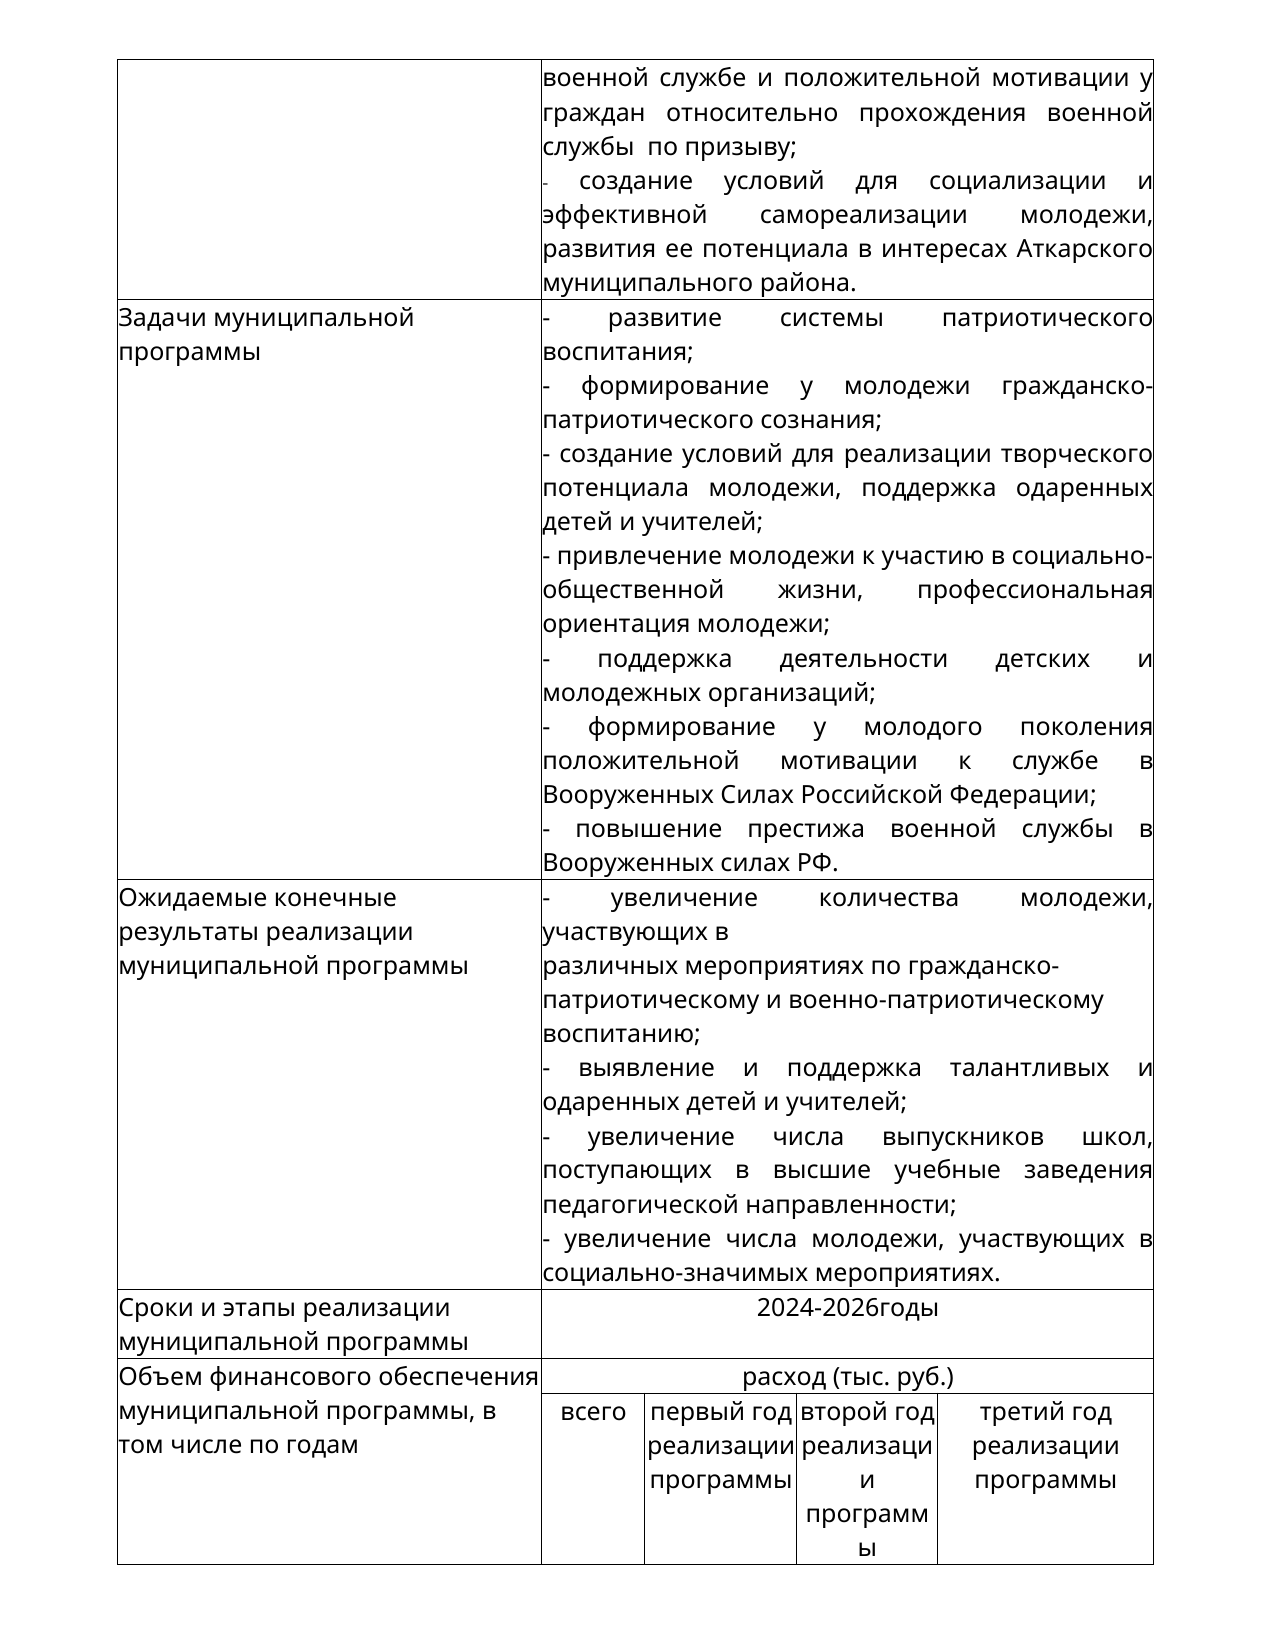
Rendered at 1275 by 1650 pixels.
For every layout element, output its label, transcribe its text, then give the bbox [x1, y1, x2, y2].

table_cell Задачи муниципальной программы [118, 300, 541, 879]
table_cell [118, 60, 541, 298]
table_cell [542, 60, 1153, 298]
table_cell первый год реализации программы [645, 1394, 796, 1564]
table_cell расход (тыс. руб.) [542, 1359, 1153, 1393]
table_cell всего [542, 1394, 644, 1564]
table_cell Ожидаемые конечные результаты реализации муниципальной программы [118, 880, 541, 1288]
table_cell 2024-2026годы [542, 1290, 1153, 1358]
table_cell Сроки и этапы реализации муниципальной программы [118, 1290, 541, 1358]
table_cell Объем финансового обеспечения муниципальной программы, в том числе по годам [118, 1359, 541, 1564]
table_cell - увеличение количества молодежи, участвующих в различных мероприятиях по гражданско- патриотическому и военно-патриотическому воспитанию; - выявление и поддержка талантливых и одаренных детей и учителей; - увеличение числа выпускников школ, поступающих в высшие учебные заведения педагогической направленности; - увеличение числа молодежи, участвующих в социально-значимых мероприятиях. [542, 880, 1153, 1288]
table_cell второй год реализации программы [797, 1394, 937, 1564]
table_cell - развитие системы патриотического воспитания; - формирование у молодежи гражданско-патриотического сознания; - создание условий для реализации творческого потенциала молодежи, поддержка одаренных детей и учителей; - привлечение молодежи к участию в социально-общественной жизни, профессиональная ориентация молодежи; - поддержка деятельности детских и молодежных организаций; - формирование у молодого поколения положительной мотивации к службе в Вооруженных Силах Российской Федерации; - повышение престижа военной службы в Вооруженных силах РФ. [542, 300, 1153, 879]
table_cell третий год реализации программы [938, 1394, 1153, 1564]
